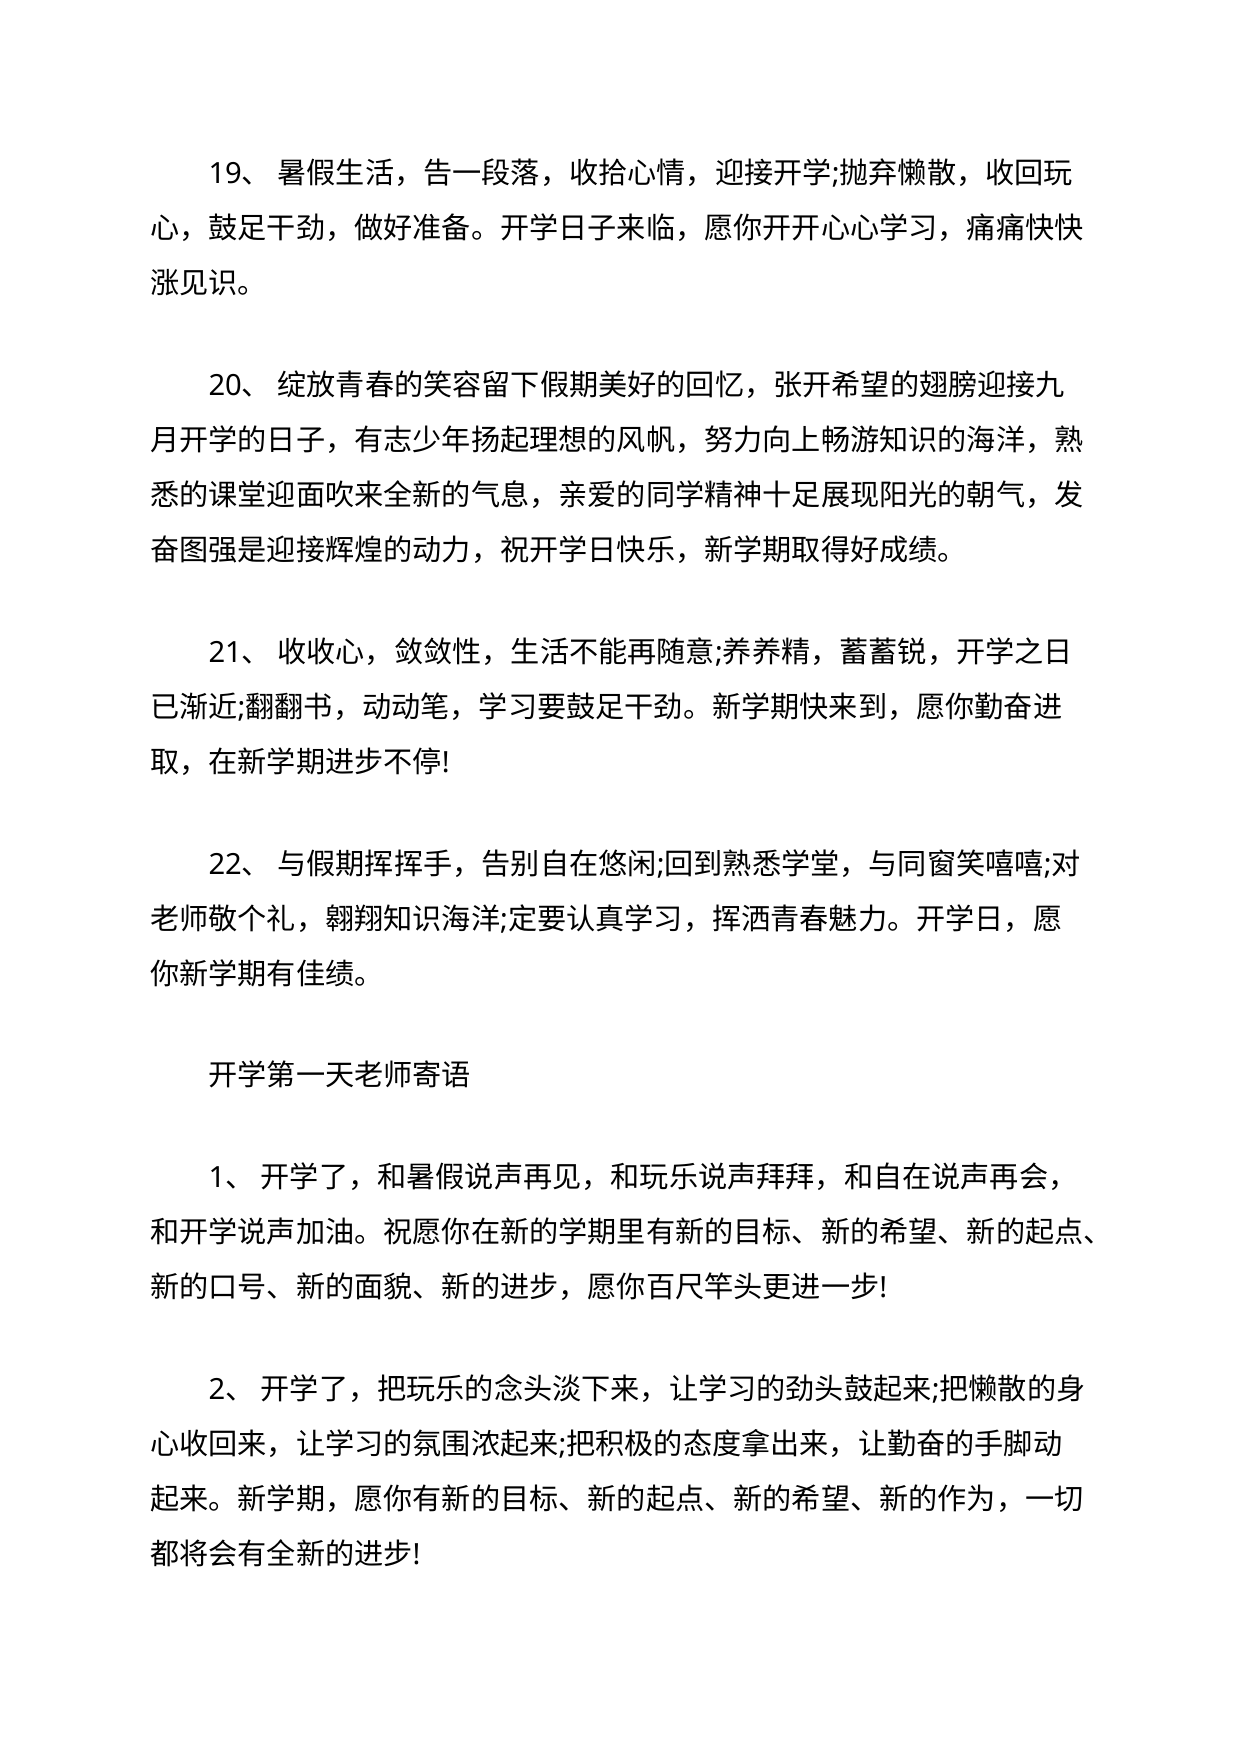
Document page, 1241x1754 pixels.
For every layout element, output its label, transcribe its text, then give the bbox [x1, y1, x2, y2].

text 19、 暑假生活，告一段落，收拾心情，迎接开学;抛弃懒散，收回玩心，鼓足干劲，做好准备。开学日子来临，愿你开开心心学习，痛痛快快涨见识。 [150, 150, 1090, 302]
text 1、 开学了，和暑假说声再见，和玩乐说声拜拜，和自在说声再会，和开学说声加油。祝愿你在新的学期里有新的目标、新的希望、新的起点、新的口号、新的面貌、新的进步，愿你百尺竿头更进一步! [150, 1154, 1090, 1306]
text 21、 收收心，敛敛性，生活不能再随意;养养精，蓄蓄锐，开学之日已渐近;翻翻书，动动笔，学习要鼓足干劲。新学期快来到，愿你勤奋进取，在新学期进步不停! [150, 628, 1090, 781]
text 20、 绽放青春的笑容留下假期美好的回忆，张开希望的翅膀迎接九月开学的日子，有志少年扬起理想的风帆，努力向上畅游知识的海洋，熟悉的课堂迎面吹来全新的气息，亲爱的同学精神十足展现阳光的朝气，发奋图强是迎接辉煌的动力，祝开学日快乐，新学期取得好成绩。 [150, 362, 1090, 569]
text 22、 与假期挥挥手，告别自在悠闲;回到熟悉学堂，与同窗笑嘻嘻;对老师敬个礼，翱翔知识海洋;定要认真学习，挥洒青春魅力。开学日，愿你新学期有佳绩。 [150, 840, 1090, 992]
text 开学第一天老师寄语 [150, 1052, 1090, 1094]
text 2、 开学了，把玩乐的念头淡下来，让学习的劲头鼓起来;把懒散的身心收回来，让学习的氛围浓起来;把积极的态度拿出来，让勤奋的手脚动起来。新学期，愿你有新的目标、新的起点、新的希望、新的作为，一切都将会有全新的进步! [150, 1366, 1090, 1573]
